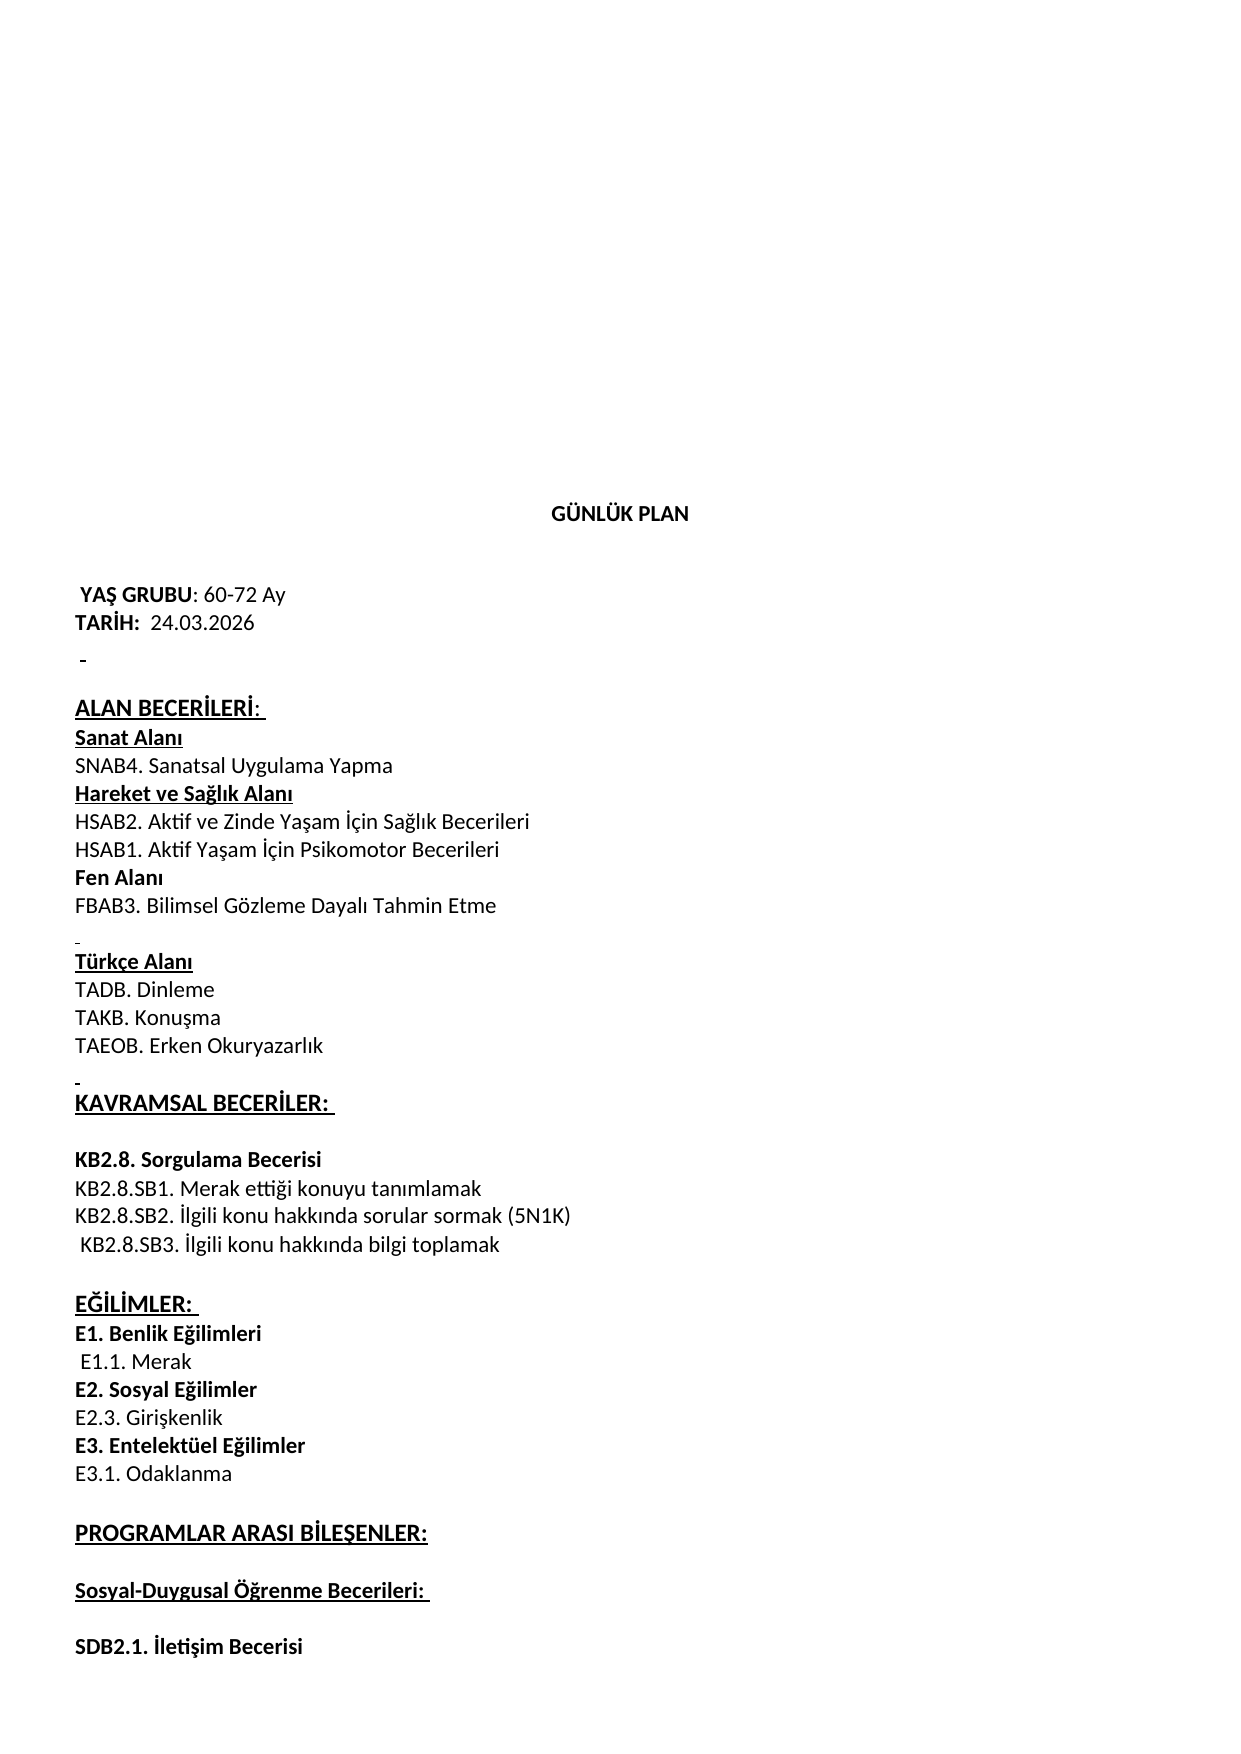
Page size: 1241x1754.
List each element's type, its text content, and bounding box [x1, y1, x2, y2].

text KB2.8. Sorgulama Becerisi [75, 1146, 1165, 1174]
text E1. Benlik Eğilimleri [75, 1319, 1165, 1347]
text Sanat Alanı [75, 723, 1165, 751]
text KB2.8.SB1. Merak ettiği konuyu tanımlamak [75, 1174, 1165, 1202]
text SDB2.1. İletişim Becerisi [75, 1632, 1165, 1660]
text TAEOB. Erken Okuryazarlık [75, 1031, 1165, 1059]
text PROGRAMLAR ARASI BİLEŞENLER: [75, 1517, 1165, 1548]
text E1.1. Merak [75, 1347, 1165, 1375]
text TARİH: 24.03.2026 [75, 608, 1165, 636]
text Fen Alanı [75, 863, 1165, 891]
text FBAB3. Bilimsel Gözleme Dayalı Tahmin Etme [75, 891, 1165, 919]
text KB2.8.SB3. İlgili konu hakkında bilgi toplamak [75, 1230, 1165, 1258]
text E2.3. Girişkenlik [75, 1403, 1165, 1431]
text Türkçe Alanı [75, 947, 1165, 975]
text E2. Sosyal Eğilimler [75, 1375, 1165, 1403]
text HSAB2. Aktif ve Zinde Yaşam İçin Sağlık Becerileri [75, 807, 1165, 835]
text YAŞ GRUBU: 60-72 Ay [75, 580, 1165, 608]
text KAVRAMSAL BECERİLER: [75, 1087, 1165, 1118]
text E3. Entelektüel Eğilimler [75, 1431, 1165, 1459]
text SNAB4. Sanatsal Uygulama Yapma [75, 751, 1165, 779]
text Hareket ve Sağlık Alanı [75, 779, 1165, 807]
text TADB. Dinleme [75, 975, 1165, 1003]
text Sosyal-Duygusal Öğrenme Becerileri: [75, 1576, 1165, 1604]
text GÜNLÜK PLAN [75, 499, 1165, 527]
text E3.1. Odaklanma [75, 1459, 1165, 1487]
text KB2.8.SB2. İlgili konu hakkında sorular sormak (5N1K) [75, 1202, 1165, 1230]
text TAKB. Konuşma [75, 1003, 1165, 1031]
text EĞİLİMLER: [75, 1288, 1165, 1319]
text HSAB1. Aktif Yaşam İçin Psikomotor Becerileri [75, 835, 1165, 863]
text ALAN BECERİLERİ: [75, 692, 1165, 723]
